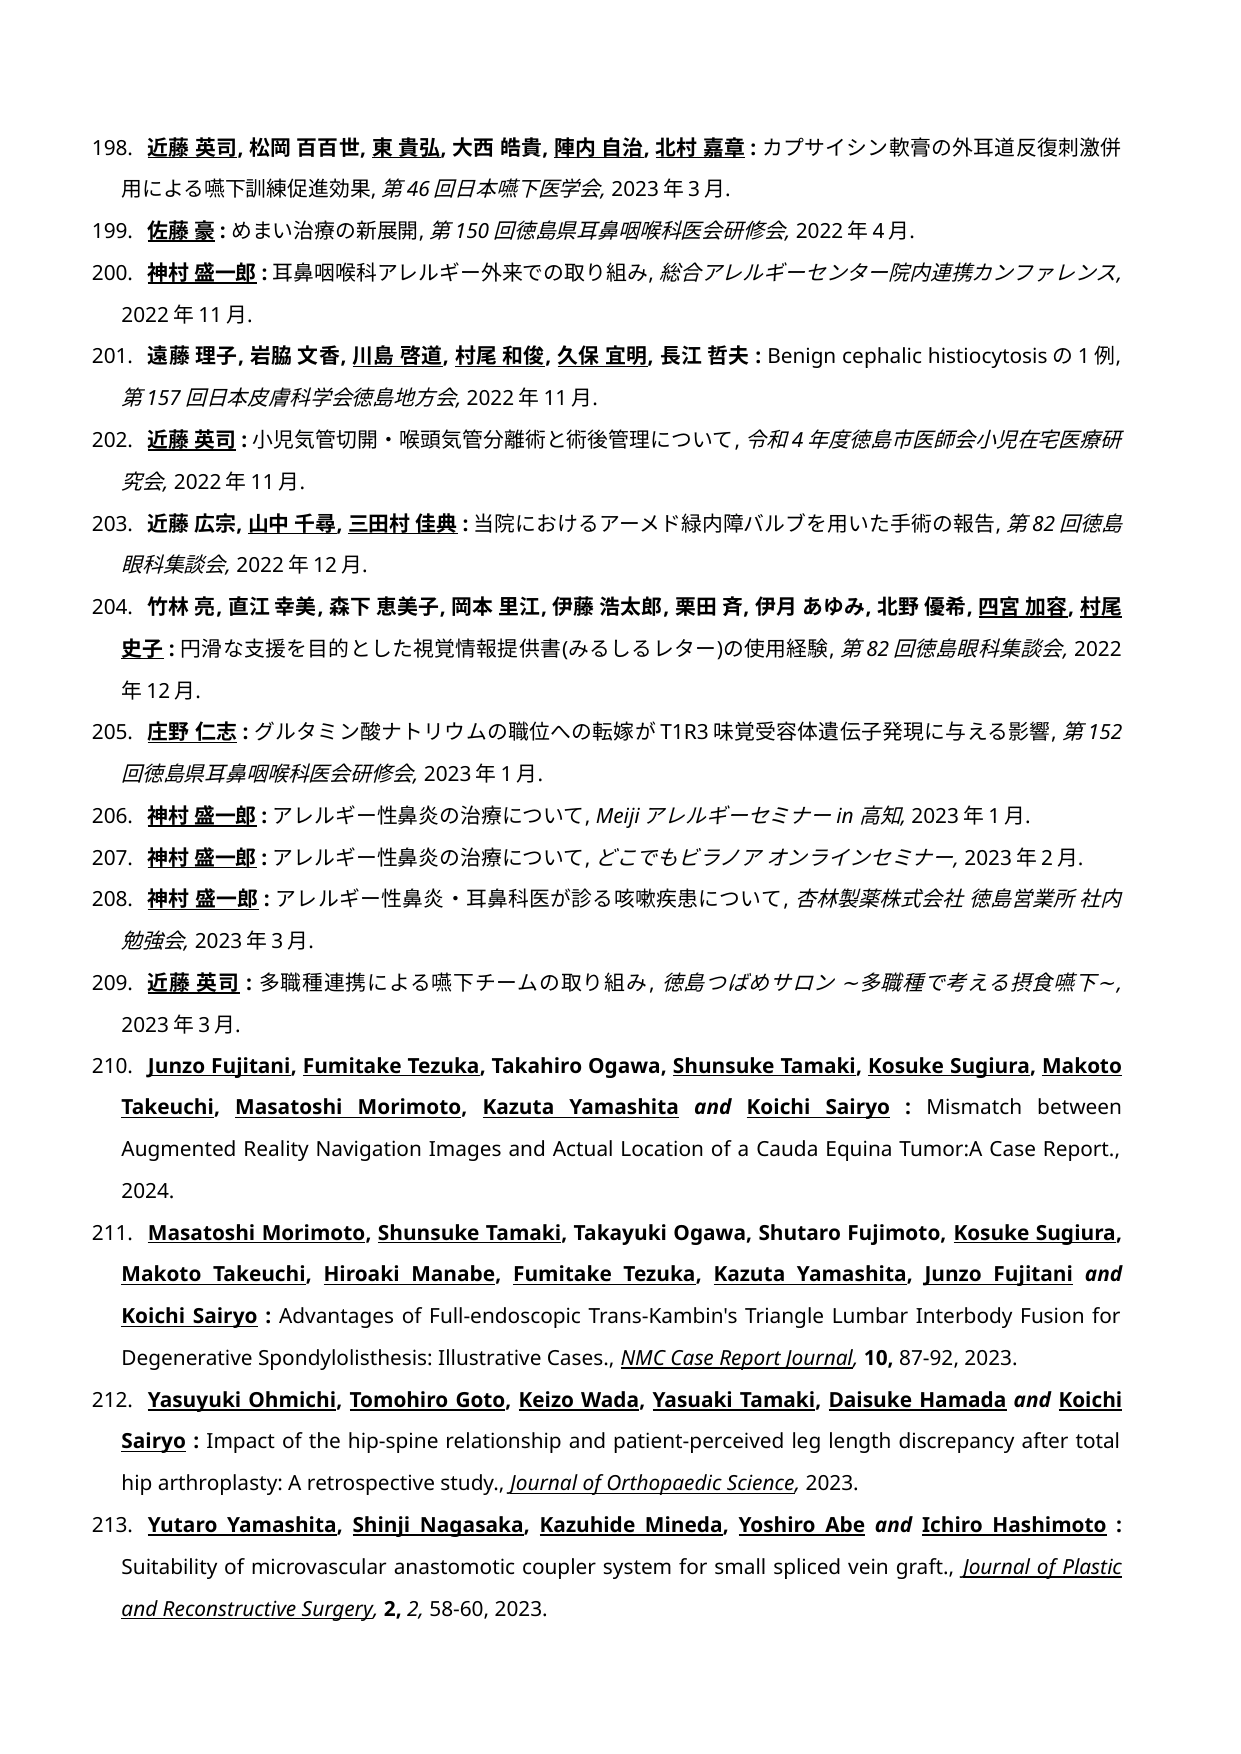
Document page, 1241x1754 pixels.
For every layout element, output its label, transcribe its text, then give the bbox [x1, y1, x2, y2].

list 神村 盛一郎 : アレルギー性鼻炎の治療について, Meijiアレルギーセミナー in 高知, 2023年1月. [92, 793, 1122, 835]
list 近藤 英司 : 多職種連携による嚥下チームの取り組み, 徳島つばめサロン ∼多職種で考える摂食嚥下∼, 2023年3月. [92, 961, 1122, 1044]
list Yutaro Yamashita, Shinji Nagasaka, Kazuhide Mineda, Yoshiro Abe and Ichiro Hashimoto : Suitability of microvascular anastomotic coupler system for small spliced vein graft., Journal of Plastic and Reconstructive Surgery, 2, 2, 58-60, 2023. [92, 1503, 1122, 1629]
list Junzo Fujitani, Fumitake Tezuka, Takahiro Ogawa, Shunsuke Tamaki, Kosuke Sugiura, Makoto Takeuchi, Masatoshi Morimoto, Kazuta Yamashita and Koichi Sairyo : Mismatch between Augmented Reality Navigation Images and Actual Location of a Cauda Equina Tumor:A Case Report., 2024. [92, 1044, 1122, 1211]
list 庄野 仁志 : グルタミン酸ナトリウムの職位への転嫁がT1R3味覚受容体遺伝子発現に与える影響, 第152回徳島県耳鼻咽喉科医会研修会, 2023年1月. [92, 710, 1122, 793]
list 神村 盛一郎 : アレルギー性鼻炎・耳鼻科医が診る咳嗽疾患について, 杏林製薬株式会社 徳島営業所 社内勉強会, 2023年3月. [92, 877, 1122, 961]
list 神村 盛一郎 : アレルギー性鼻炎の治療について, どこでもビラノア オンラインセミナー, 2023年2月. [92, 835, 1122, 877]
list 佐藤 豪 : めまい治療の新展開, 第150回徳島県耳鼻咽喉科医会研修会, 2022年4月. [92, 209, 1122, 250]
list 近藤 英司 : 小児気管切開・喉頭気管分離術と術後管理について, 令和4年度徳島市医師会小児在宅医療研究会, 2022年11月. [92, 417, 1122, 501]
list Yasuyuki Ohmichi, Tomohiro Goto, Keizo Wada, Yasuaki Tamaki, Daisuke Hamada and Koichi Sairyo : Impact of the hip-spine relationship and patient-perceived leg length discrepancy after total hip arthroplasty: A retrospective study., Journal of Orthopaedic Science, 2023. [92, 1378, 1122, 1503]
list 遠藤 理子, 岩脇 文香, 川島 啓道, 村尾 和俊, 久保 宜明, 長江 哲夫 : Benign cephalic histiocytosisの1例, 第157回日本皮膚科学会徳島地方会, 2022年11月. [92, 334, 1122, 417]
list Masatoshi Morimoto, Shunsuke Tamaki, Takayuki Ogawa, Shutaro Fujimoto, Kosuke Sugiura, Makoto Takeuchi, Hiroaki Manabe, Fumitake Tezuka, Kazuta Yamashita, Junzo Fujitani and Koichi Sairyo : Advantages of Full-endoscopic Trans-Kambin's Triangle Lumbar Interbody Fusion for Degenerative Spondylolisthesis: Illustrative Cases., NMC Case Report Journal, 10, 87-92, 2023. [92, 1211, 1122, 1378]
list 竹林 亮, 直江 幸美, 森下 恵美子, 岡本 里江, 伊藤 浩太郎, 栗田 斉, 伊月 あゆみ, 北野 優希, 四宮 加容, 村尾 史子 : 円滑な支援を目的とした視覚情報提供書(みるしるレター)の使用経験, 第82回徳島眼科集談会, 2022年12月. [92, 584, 1122, 710]
list 近藤 英司, 松岡 百百世, 東 貴弘, 大西 皓貴, 陣内 自治, 北村 嘉章 : カプサイシン軟膏の外耳道反復刺激併用による嚥下訓練促進効果, 第46回日本嚥下医学会, 2023年3月. [92, 125, 1122, 209]
list 近藤 広宗, 山中 千尋, 三田村 佳典 : 当院におけるアーメド緑内障バルブを用いた手術の報告, 第82回徳島眼科集談会, 2022年12月. [92, 501, 1122, 584]
list 神村 盛一郎 : 耳鼻咽喉科アレルギー外来での取り組み, 総合アレルギーセンター院内連携カンファレンス, 2022年11月. [92, 250, 1122, 334]
